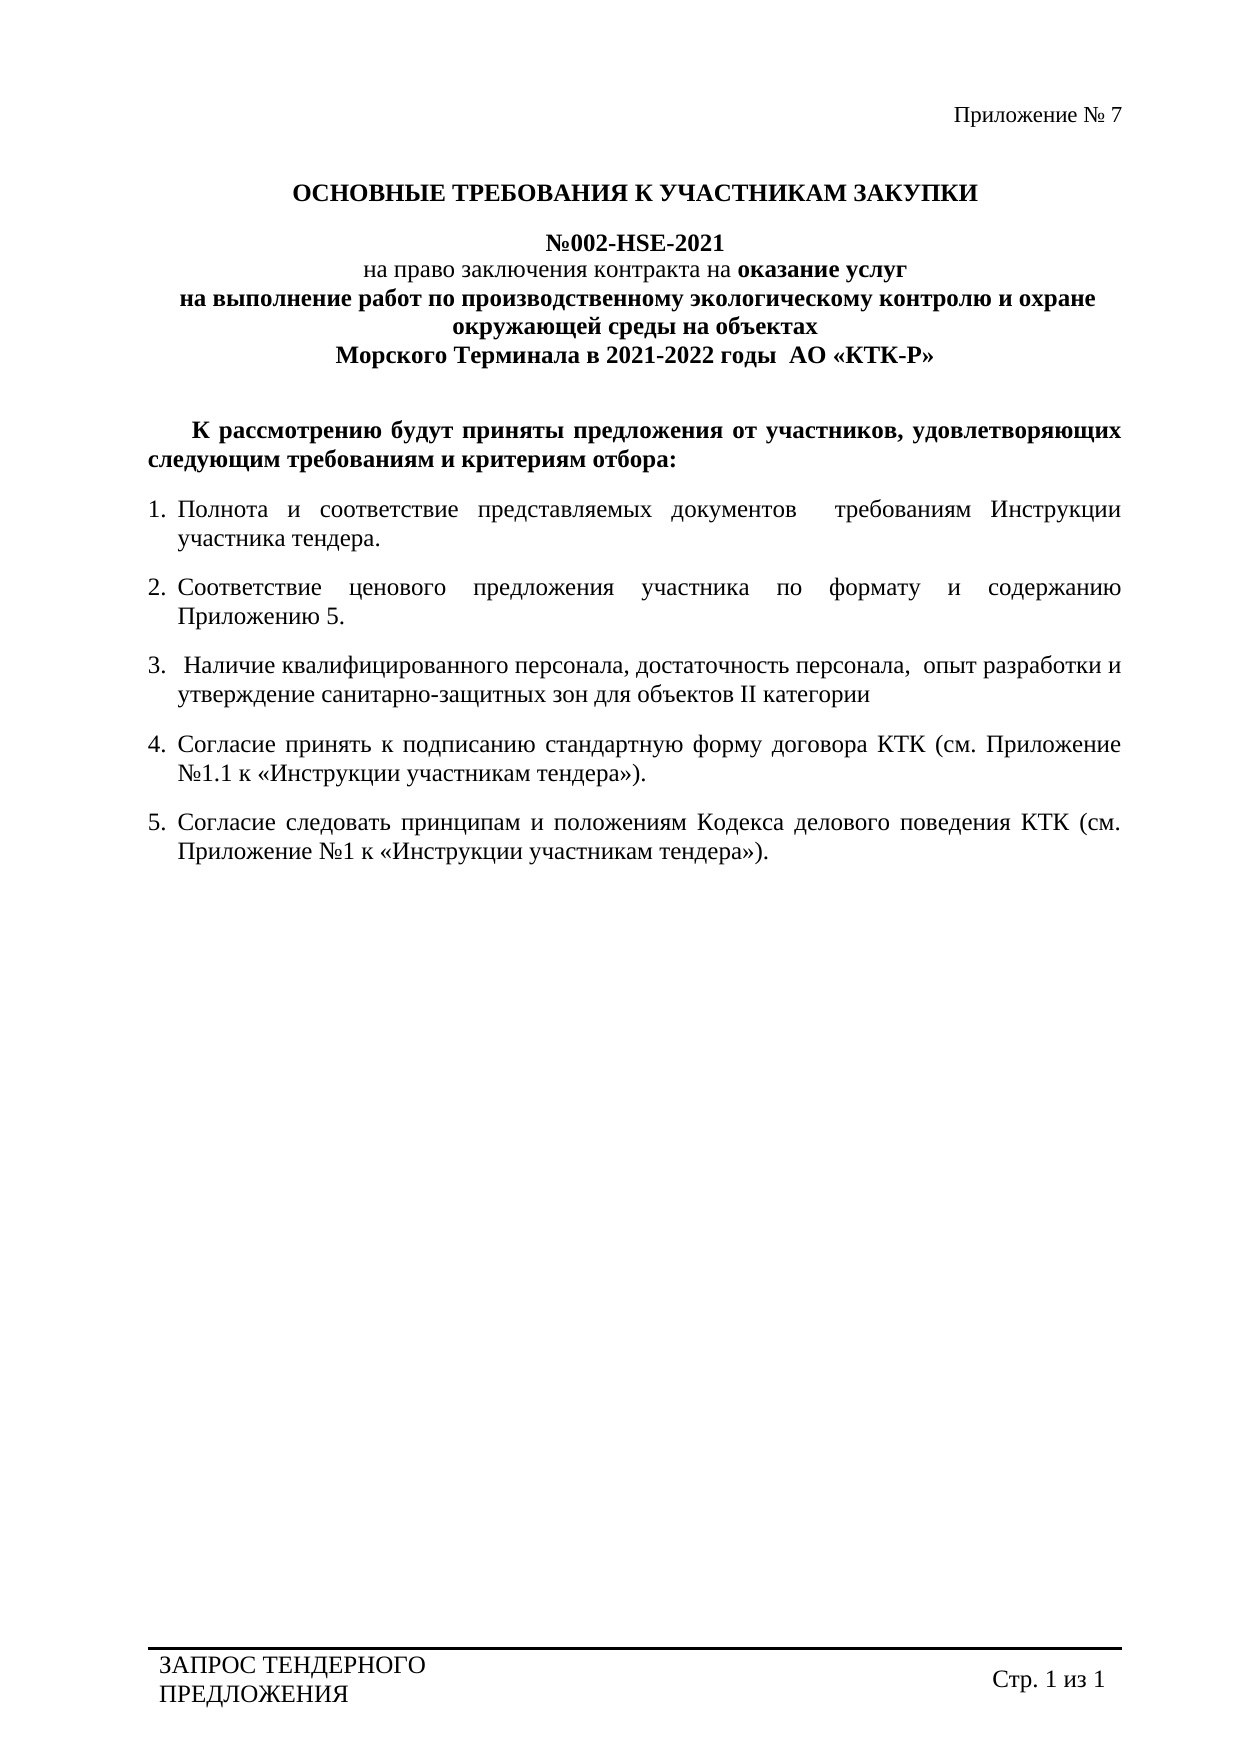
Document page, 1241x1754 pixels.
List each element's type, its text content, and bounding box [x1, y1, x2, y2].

text ОСНОВНЫЕ ТРЕБОВАНИЯ К УЧАСТНИКАМ ЗАКУПКИ [148, 178, 1122, 207]
list Полнота и соответствие представляемых документов требованиям Инструкции участника тендера. [148, 494, 1122, 551]
list Согласие принять к подписанию стандартную форму договора КТК (см. Приложение №1.1 к «Инструкции участникам тендера»). [148, 729, 1122, 786]
text №002-HSE-2021 [148, 228, 1122, 257]
list Наличие квалифицированного персонала, достаточность персонала, опыт разработки и утверждение санитарно-защитных зон для объектов II категории [148, 651, 1122, 708]
text Морского Терминала в 2021-2022 годы АО «КТК-Р» [148, 340, 1122, 369]
text на выполнение работ по производственному экологическому контролю и охране окружающей среды на объектах [148, 283, 1122, 340]
text К рассмотрению будут приняты предложения от участников, удовлетворяющих следующим требованиям и критериям отбора: [148, 416, 1122, 473]
list Соответствие ценового предложения участника по формату и содержанию Приложению 5. [148, 572, 1122, 630]
list Согласие следовать принципам и положениям Кодекса делового поведения КТК (см. Приложение №1 к «Инструкции участникам тендера»). [148, 807, 1122, 865]
text на право заключения контракта на оказание услуг [133, 257, 1137, 283]
